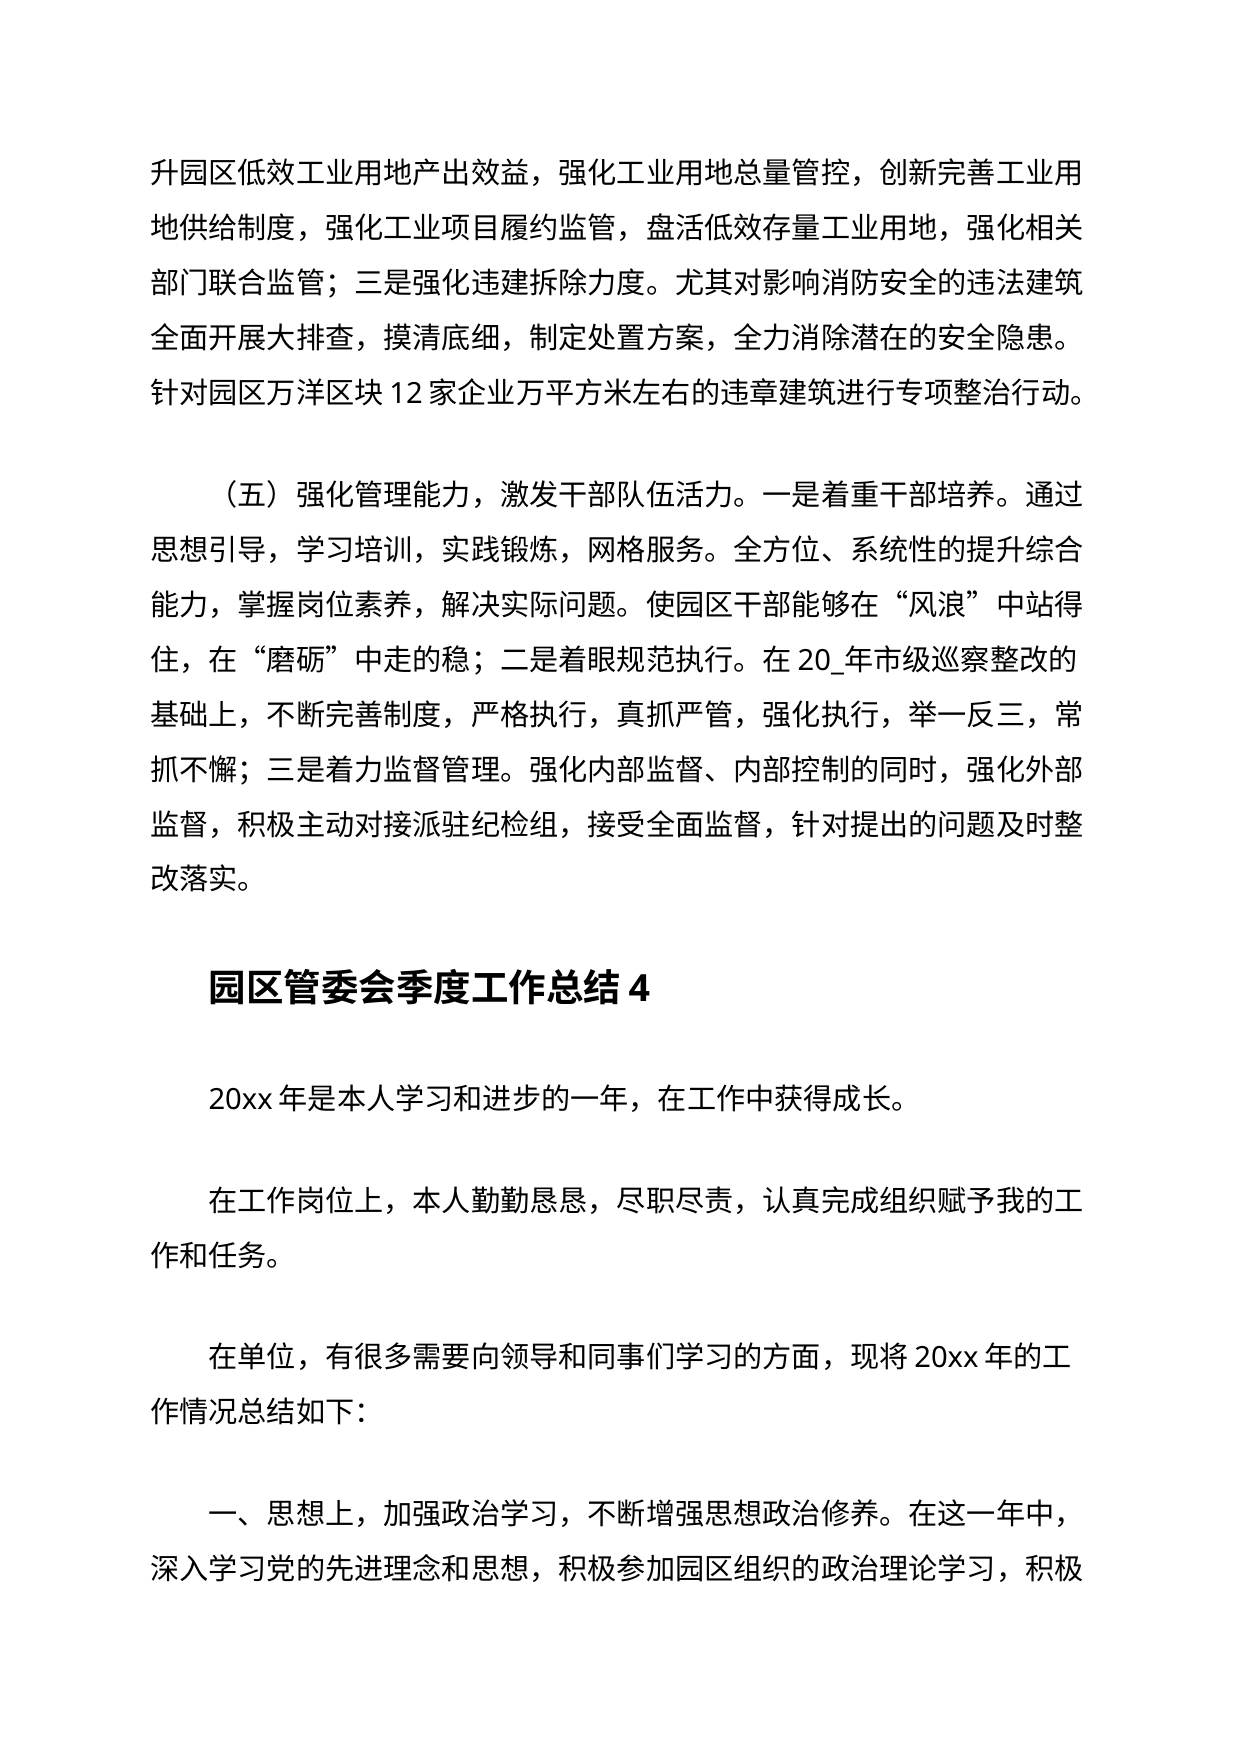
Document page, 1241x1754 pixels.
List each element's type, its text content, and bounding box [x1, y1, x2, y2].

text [150, 1491, 1090, 1588]
text 园区管委会季度工作总结4 [150, 958, 1090, 1012]
text （五）强化管理能力，激发干部队伍活力。一是着重干部培养。通过思想引导，学习培训，实践锻炼，网格服务。全方位、系统性的提升综合能力，掌握岗位素养，解决实际问题。使园区干部能够在“风浪”中站得住，在“磨砺”中走的稳；二是着眼规范执行。在20_年市级巡察整改的基础上，不断完善制度，严格执行，真抓严管，强化执行，举一反三，常抓不懈；三是着力监督管理。强化内部监督、内部控制的同时，强化外部监督，积极主动对接派驻纪检组，接受全面监督，针对提出的问题及时整改落实。 [150, 472, 1090, 898]
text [150, 150, 1090, 412]
text 在工作岗位上，本人勤勤恳恳，尽职尽责，认真完成组织赋予我的工作和任务。 [150, 1177, 1090, 1274]
text 在单位，有很多需要向领导和同事们学习的方面，现将20xx年的工作情况总结如下： [150, 1334, 1090, 1431]
text 20xx年是本人学习和进步的一年，在工作中获得成长。 [150, 1075, 1090, 1118]
